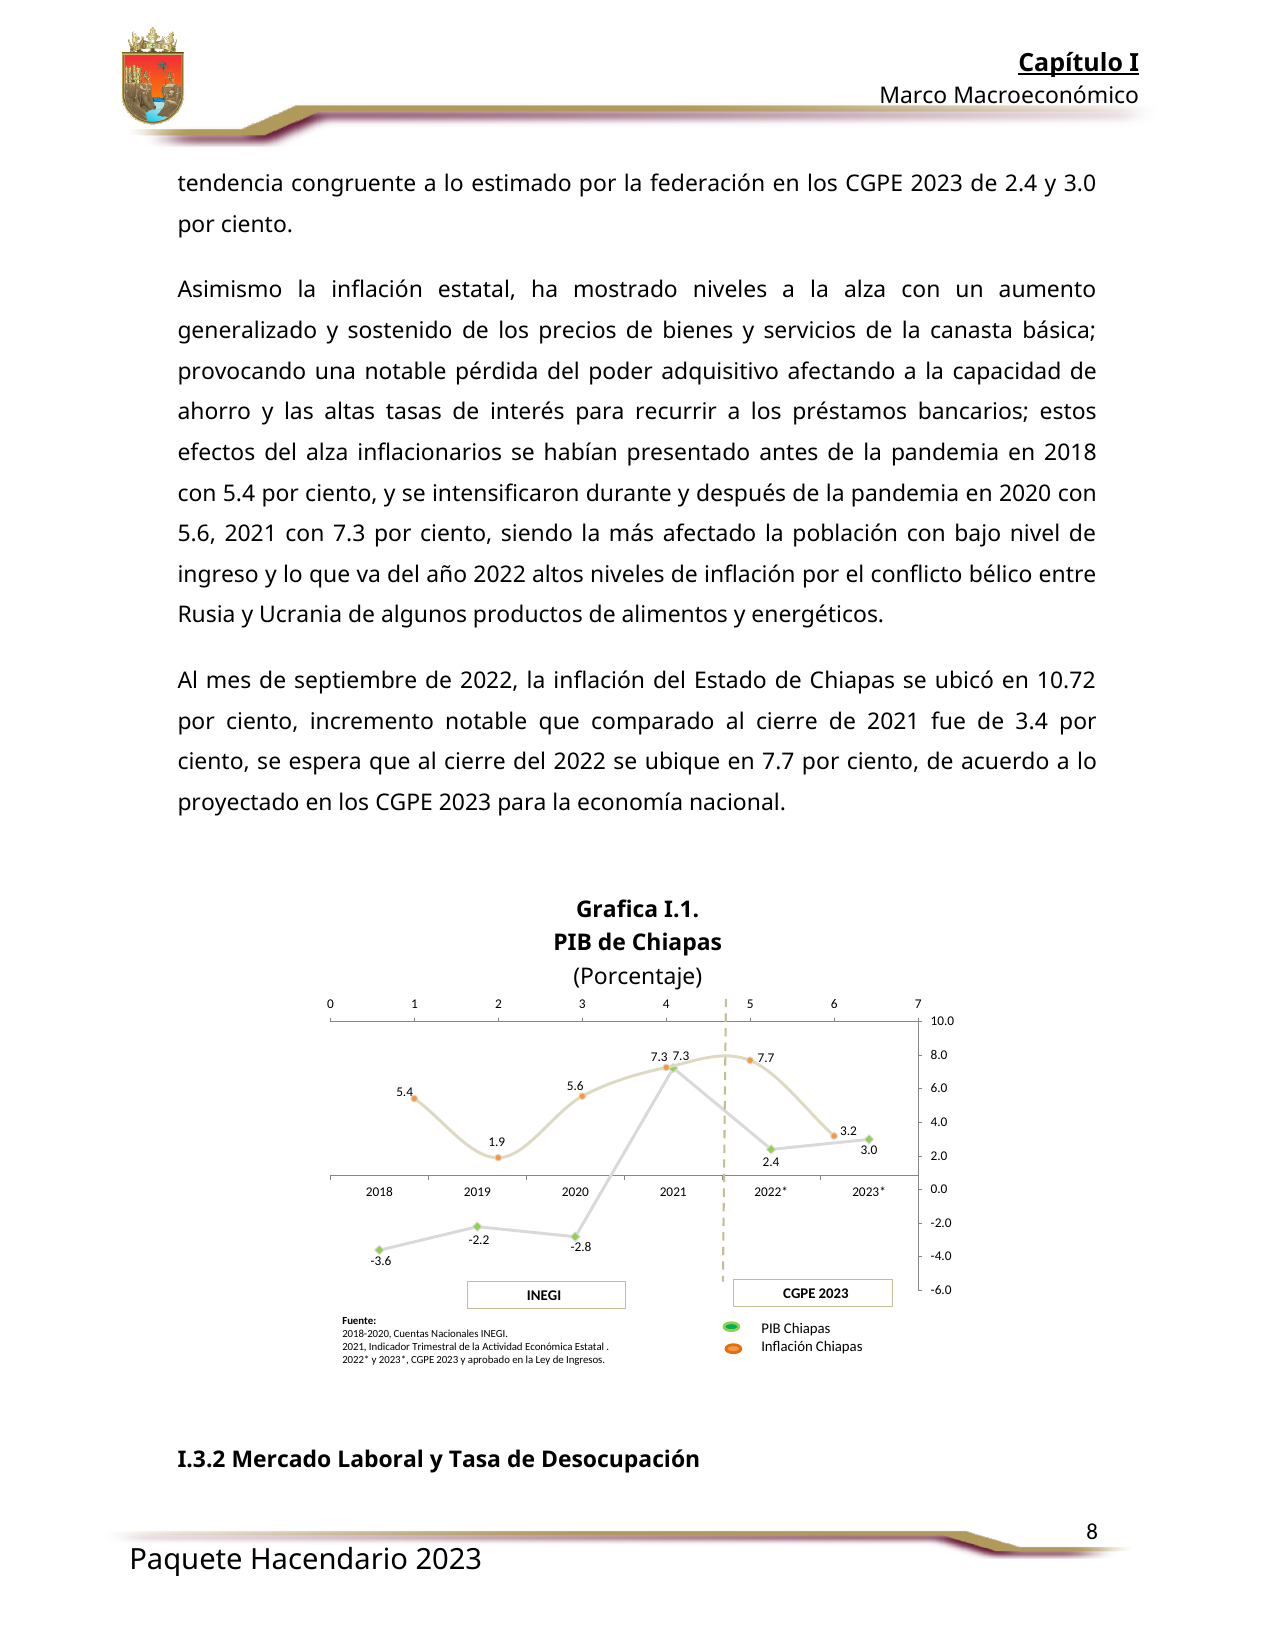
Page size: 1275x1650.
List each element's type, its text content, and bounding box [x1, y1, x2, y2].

text Grafica I.1. [177, 893, 1098, 924]
picture [436, 1550, 445, 1559]
text PIB de Chiapas [177, 926, 1098, 958]
text (Porcentaje) [177, 960, 1098, 991]
text I.3.2 Mercado Laboral y Tasa de Desocupación [177, 1443, 1098, 1474]
text Al mes de septiembre de 2022, la inflación del Estado de Chiapas se ubicó en 10.72 por ciento, incremento notable que comparado al cierre de 2021 fue de 3.4 por ciento, se espera que al cierre del 2022 se ubique en 7.7 por ciento, de acuerdo a lo proyectado en los CGPE 2023 para la economía nacional. [177, 655, 1098, 817]
picture [55, 1528, 1142, 1559]
text Asimismo la inflación estatal, ha mostrado niveles a la alza con un aumento generalizado y sostenido de los precios de bienes y servicios de la canasta básica; provocando una notable pérdida del poder adquisitivo afectando a la capacidad de ahorro y las altas tasas de interés para recurrir a los préstamos bancarios; estos efectos del alza inflacionarios se habían presentado antes de la pandemia en 2018 con 5.4 por ciento, y se intensificaron durante y después de la pandemia en 2020 con 5.6, 2021 con 7.3 por ciento, siendo la más afectado la población con bajo nivel de ingreso y lo que va del año 2022 altos niveles de inflación por el conflicto bélico entre Rusia y Ucrania de algunos productos de alimentos y energéticos. [177, 264, 1098, 630]
picture [134, 1550, 142, 1559]
picture [120, 27, 1207, 147]
